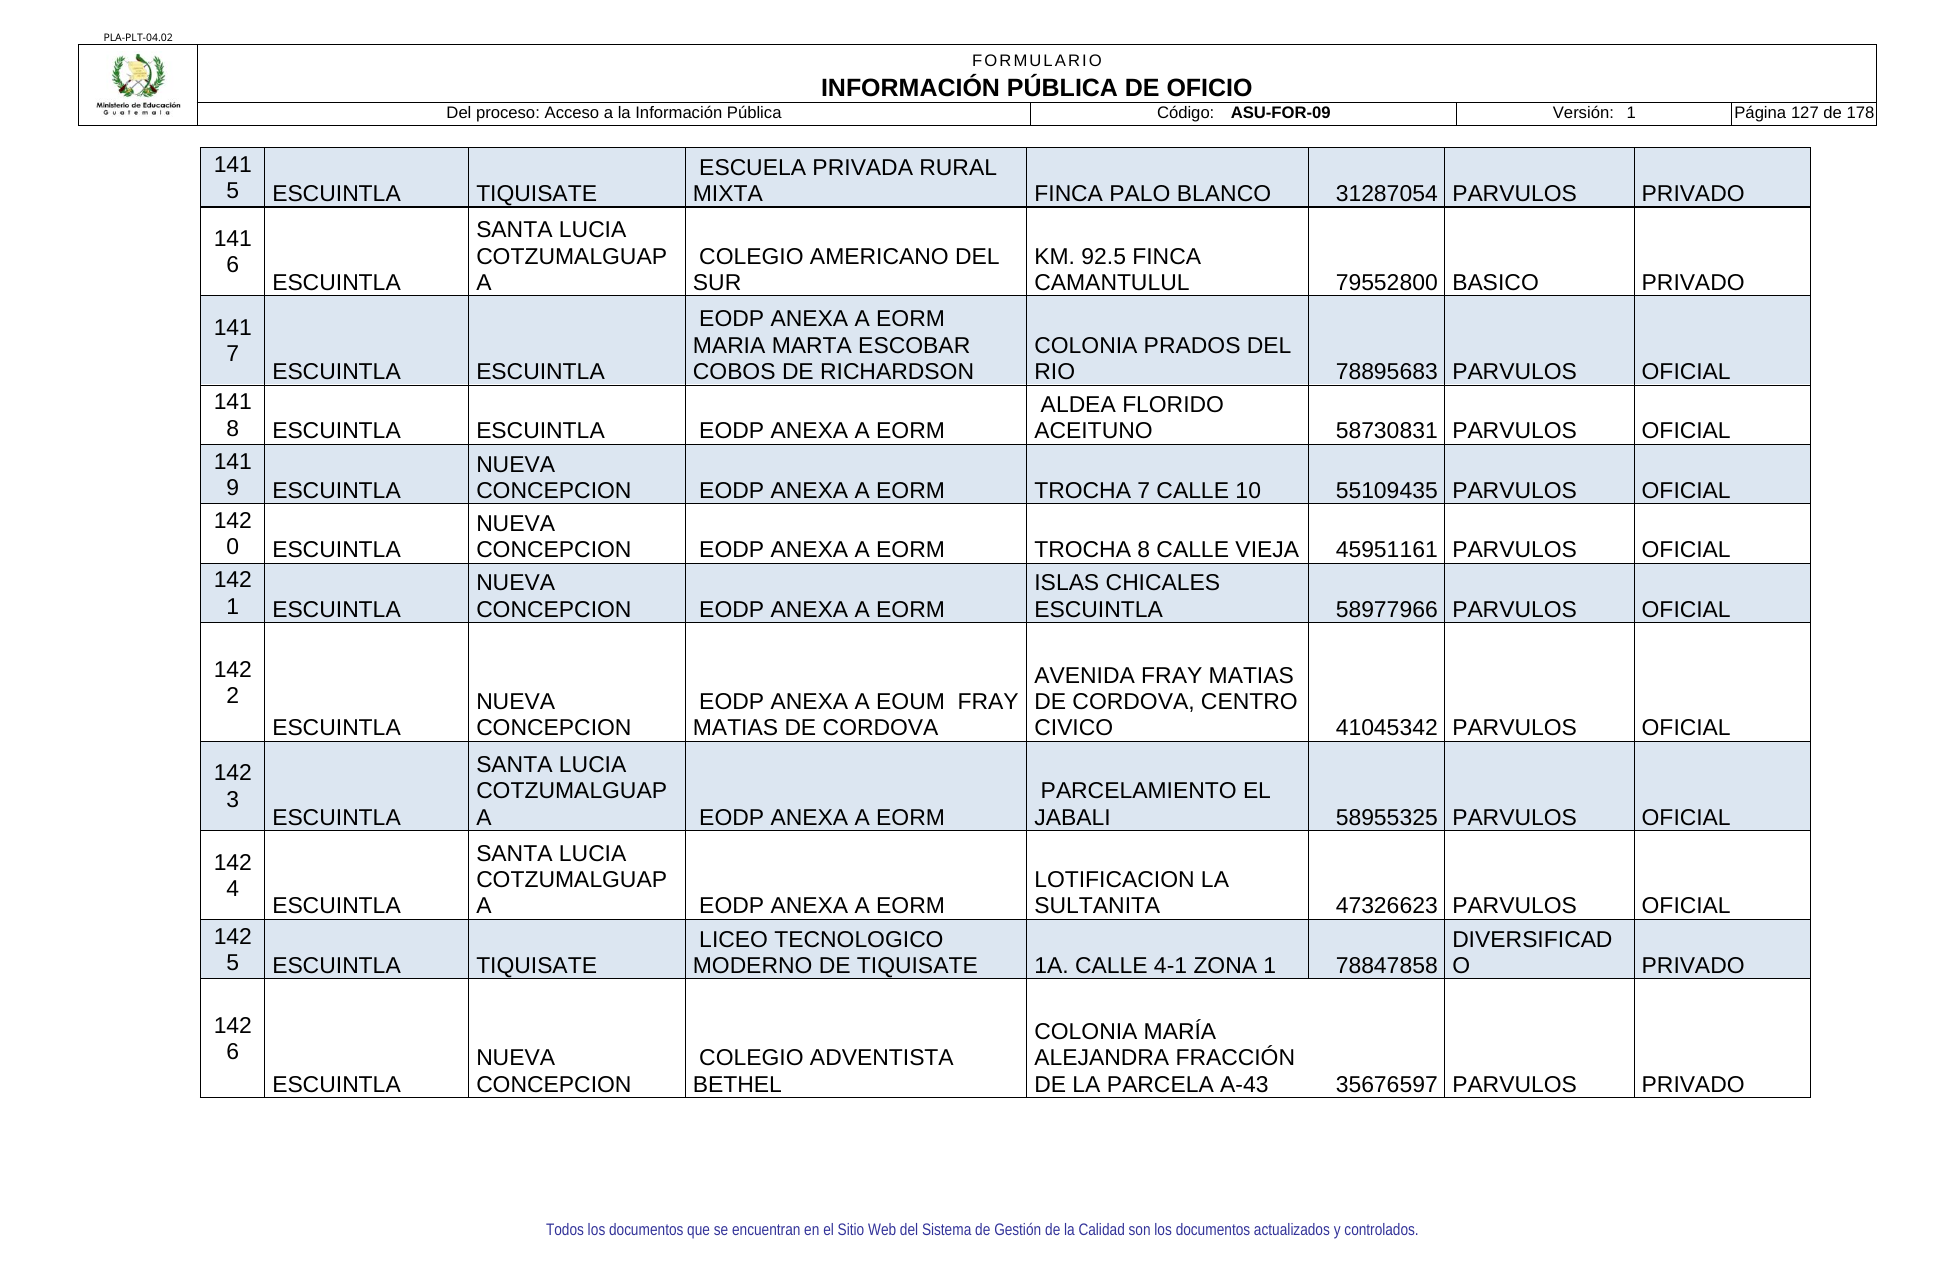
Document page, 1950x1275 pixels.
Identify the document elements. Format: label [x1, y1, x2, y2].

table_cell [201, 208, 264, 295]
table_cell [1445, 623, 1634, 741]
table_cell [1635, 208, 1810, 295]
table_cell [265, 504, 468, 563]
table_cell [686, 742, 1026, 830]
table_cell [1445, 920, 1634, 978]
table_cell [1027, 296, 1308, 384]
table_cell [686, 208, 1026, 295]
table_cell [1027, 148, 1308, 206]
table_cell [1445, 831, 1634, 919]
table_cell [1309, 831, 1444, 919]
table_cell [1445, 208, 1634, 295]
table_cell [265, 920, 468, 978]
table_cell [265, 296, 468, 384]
picture [95, 51, 181, 117]
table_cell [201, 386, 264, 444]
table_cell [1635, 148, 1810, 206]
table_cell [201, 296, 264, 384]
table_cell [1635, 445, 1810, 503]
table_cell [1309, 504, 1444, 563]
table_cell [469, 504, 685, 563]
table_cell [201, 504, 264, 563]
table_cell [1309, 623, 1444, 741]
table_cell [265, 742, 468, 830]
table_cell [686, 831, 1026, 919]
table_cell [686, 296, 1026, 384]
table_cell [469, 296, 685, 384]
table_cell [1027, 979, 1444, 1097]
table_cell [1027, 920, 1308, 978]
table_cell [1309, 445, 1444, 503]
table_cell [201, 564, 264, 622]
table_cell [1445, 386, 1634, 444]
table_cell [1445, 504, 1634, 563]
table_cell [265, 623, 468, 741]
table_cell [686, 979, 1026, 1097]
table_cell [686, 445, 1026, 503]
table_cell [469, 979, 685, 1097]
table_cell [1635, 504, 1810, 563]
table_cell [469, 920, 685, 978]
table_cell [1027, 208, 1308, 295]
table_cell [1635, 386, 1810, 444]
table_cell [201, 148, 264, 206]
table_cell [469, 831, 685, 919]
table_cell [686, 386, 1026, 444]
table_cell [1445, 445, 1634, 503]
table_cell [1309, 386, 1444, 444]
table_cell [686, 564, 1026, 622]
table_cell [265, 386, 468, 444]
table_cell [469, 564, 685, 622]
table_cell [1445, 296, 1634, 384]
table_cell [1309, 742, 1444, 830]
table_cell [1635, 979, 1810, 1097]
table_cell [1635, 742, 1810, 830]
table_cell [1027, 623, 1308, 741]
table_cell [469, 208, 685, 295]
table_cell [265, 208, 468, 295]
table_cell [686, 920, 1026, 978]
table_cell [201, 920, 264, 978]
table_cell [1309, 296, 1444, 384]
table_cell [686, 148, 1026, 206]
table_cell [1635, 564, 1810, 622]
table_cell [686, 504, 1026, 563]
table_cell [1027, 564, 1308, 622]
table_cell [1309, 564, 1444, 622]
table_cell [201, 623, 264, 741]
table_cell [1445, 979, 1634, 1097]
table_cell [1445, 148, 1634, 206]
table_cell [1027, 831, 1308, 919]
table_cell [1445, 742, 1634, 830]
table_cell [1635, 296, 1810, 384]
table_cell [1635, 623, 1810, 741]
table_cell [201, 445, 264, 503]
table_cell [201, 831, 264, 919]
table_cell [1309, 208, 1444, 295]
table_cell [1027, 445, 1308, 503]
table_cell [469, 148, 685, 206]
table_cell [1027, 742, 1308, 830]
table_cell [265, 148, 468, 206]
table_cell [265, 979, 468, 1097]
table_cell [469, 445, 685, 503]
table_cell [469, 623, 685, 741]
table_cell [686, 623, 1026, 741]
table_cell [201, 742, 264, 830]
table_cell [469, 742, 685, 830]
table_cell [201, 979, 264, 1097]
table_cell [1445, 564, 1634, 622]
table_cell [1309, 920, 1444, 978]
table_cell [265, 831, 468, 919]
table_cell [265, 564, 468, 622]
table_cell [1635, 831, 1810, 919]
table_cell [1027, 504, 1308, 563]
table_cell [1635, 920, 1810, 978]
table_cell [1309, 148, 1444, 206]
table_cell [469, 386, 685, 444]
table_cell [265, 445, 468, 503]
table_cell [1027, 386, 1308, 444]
